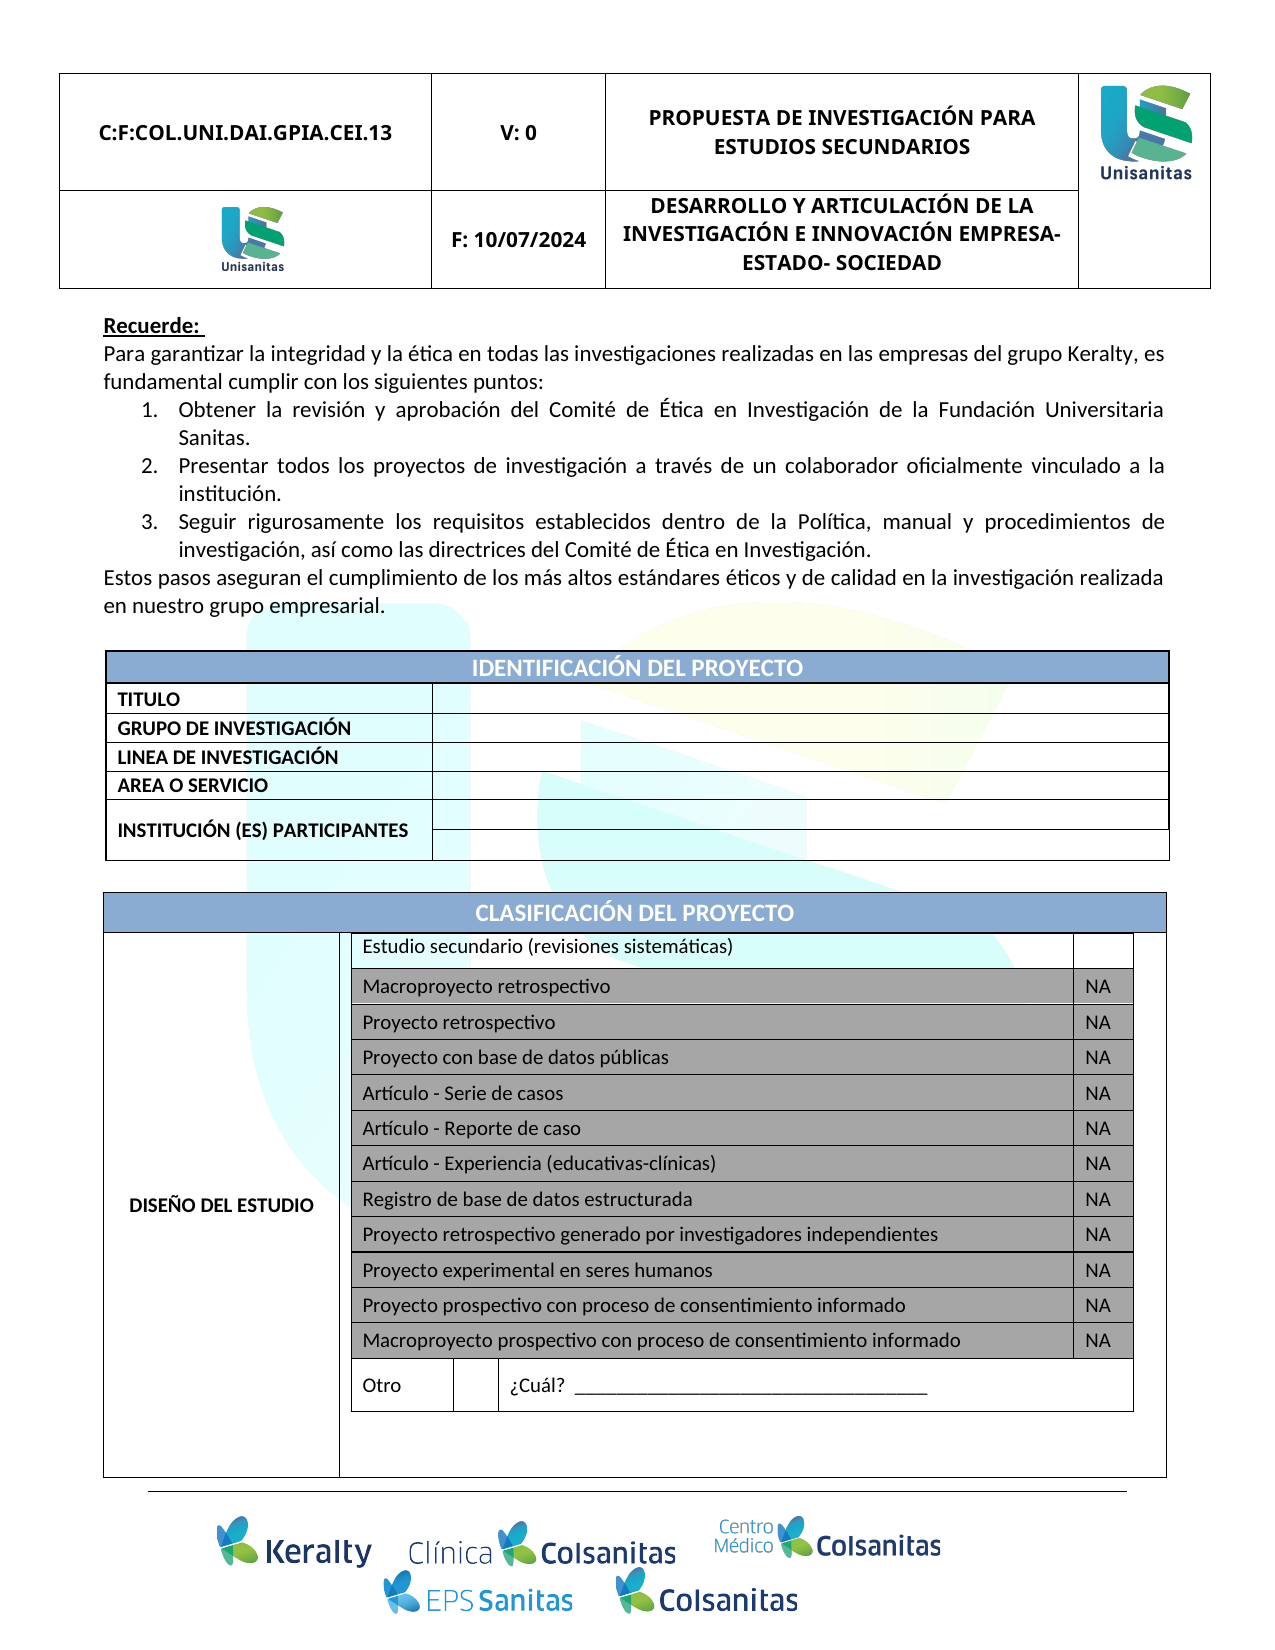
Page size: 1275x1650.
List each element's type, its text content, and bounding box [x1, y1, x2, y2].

table_header IDENTIFICACIÓN DEL PROYECTO [107, 652, 1168, 682]
table_cell [433, 800, 1168, 828]
table_cell [340, 933, 1166, 1477]
list Presentar todos los proyectos de investigación a través de un colaborador oficialmente vinculado a la institución. [141, 451, 1167, 507]
picture [409, 1521, 798, 1614]
table_cell [433, 772, 1168, 798]
table_cell AREA O SERVICIO [107, 772, 432, 798]
table_cell DISEÑO DEL ESTUDIO [104, 933, 339, 1477]
picture [383, 1570, 573, 1614]
table_cell GRUPO DE INVESTIGACIÓN [107, 714, 432, 742]
table_cell TITULO [107, 684, 432, 713]
table_cell [433, 714, 1168, 742]
list Obtener la revisión y aprobación del Comité de Ética en Investigación de la Fundación Universitaria Sanitas. [141, 395, 1167, 451]
table_cell INSTITUCIÓN (ES) PARTICIPANTES [107, 800, 432, 860]
text Recuerde: [103, 311, 1167, 339]
picture [213, 200, 293, 279]
table_cell LINEA DE INVESTIGACIÓN [107, 743, 432, 771]
table_cell [433, 830, 1169, 860]
picture [217, 1516, 372, 1568]
table_cell [433, 743, 1168, 771]
picture [1088, 74, 1205, 191]
table_cell [433, 684, 1168, 713]
text Estos pasos aseguran el cumplimiento de los más altos estándares éticos y de calidad en la investigación realizada en nuestro grupo empresarial. [103, 563, 1167, 619]
table_header CLASIFICACIÓN DEL PROYECTO [104, 893, 1166, 932]
list Seguir rigurosamente los requisitos establecidos dentro de la Política, manual y procedimientos de investigación, así como las directrices del Comité de Ética en Investigación. [141, 507, 1167, 563]
text Para garantizar la integridad y la ética en todas las investigaciones realizadas en las empresas del grupo Keralty, es fundamental cumplir con los siguientes puntos: [103, 339, 1167, 395]
